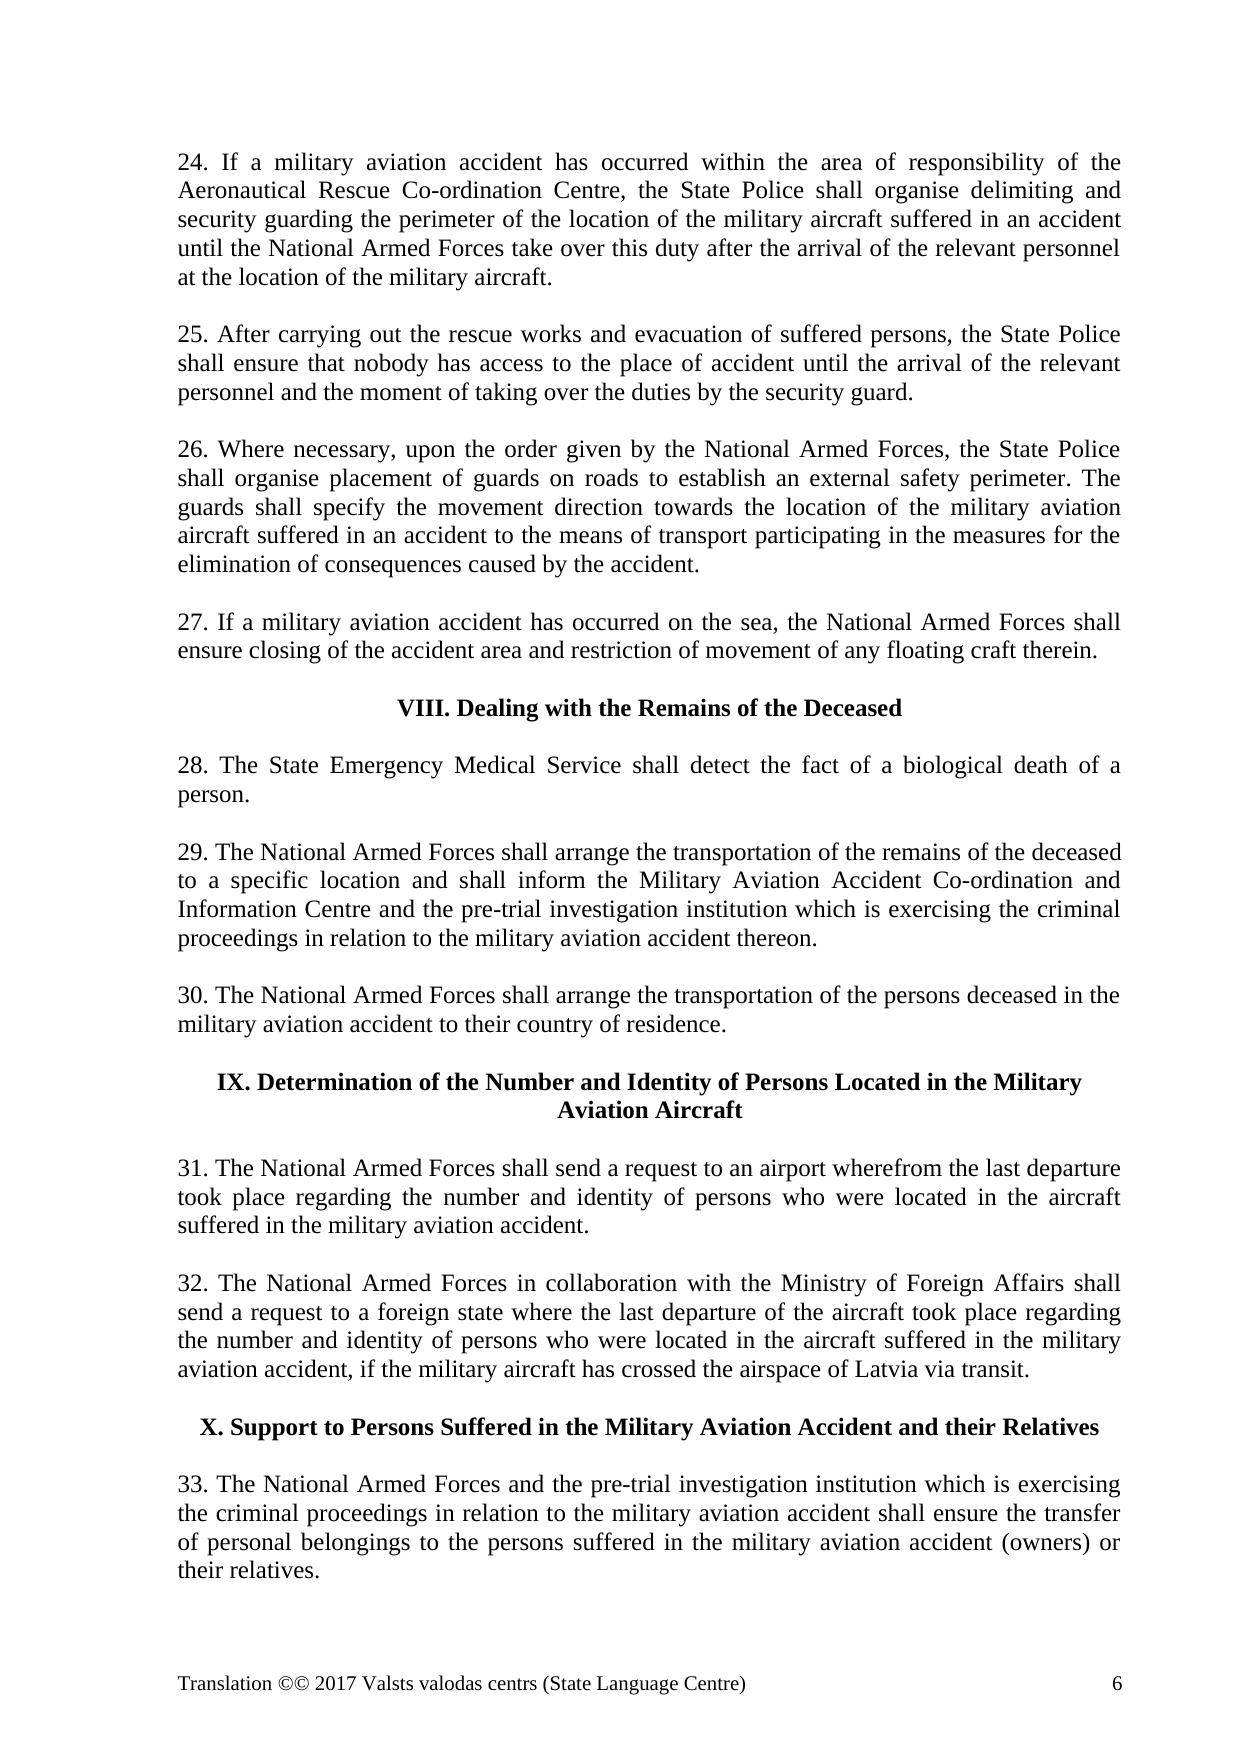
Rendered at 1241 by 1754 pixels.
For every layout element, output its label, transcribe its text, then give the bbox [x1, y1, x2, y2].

text 31. The National Armed Forces shall send a request to an airport wherefrom the last departure took place regarding the number and identity of persons who were located in the aircraft suffered in the military aviation accident. [177, 1153, 1122, 1239]
text 33. The National Armed Forces and the pre-trial investigation institution which is exercising the criminal proceedings in relation to the military aviation accident shall ensure the transfer of personal belongings to the persons suffered in the military aviation accident (owners) or their relatives. [177, 1469, 1122, 1584]
text 32. The National Armed Forces in collaboration with the Ministry of Foreign Affairs shall send a request to a foreign state where the last departure of the aircraft took place regarding the number and identity of persons who were located in the aircraft suffered in the military aviation accident, if the military aircraft has crossed the airspace of Latvia via transit. [177, 1268, 1122, 1383]
text VIII. Dealing with the Remains of the Deceased [177, 693, 1122, 722]
text 25. After carrying out the rescue works and evacuation of suffered persons, the State Police shall ensure that nobody has access to the place of accident until the arrival of the relevant personnel and the moment of taking over the duties by the security guard. [177, 319, 1122, 406]
text X. Support to Persons Suffered in the Military Aviation Accident and their Relatives [177, 1412, 1122, 1441]
text 24. If a military aviation accident has occurred within the area of responsibility of the Aeronautical Rescue Co-ordination Centre, the State Police shall organise delimiting and security guarding the perimeter of the location of the military aircraft suffered in an accident until the National Armed Forces take over this duty after the arrival of the relevant personnel at the location of the military aircraft. [177, 147, 1122, 291]
text 26. Where necessary, upon the order given by the National Armed Forces, the State Police shall organise placement of guards on roads to establish an external safety perimeter. The guards shall specify the movement direction towards the location of the military aviation aircraft suffered in an accident to the means of transport participating in the measures for the elimination of consequences caused by the accident. [177, 434, 1122, 578]
text IX. Determination of the Number and Identity of Persons Located in the Military Aviation Aircraft [177, 1067, 1122, 1124]
text 28. The State Emergency Medical Service shall detect the fact of a biological death of a person. [177, 751, 1122, 808]
text 30. The National Armed Forces shall arrange the transportation of the persons deceased in the military aviation accident to their country of residence. [177, 981, 1122, 1038]
text 29. The National Armed Forces shall arrange the transportation of the remains of the deceased to a specific location and shall inform the Military Aviation Accident Co-ordination and Information Centre and the pre-trial investigation institution which is exercising the criminal proceedings in relation to the military aviation accident thereon. [177, 837, 1122, 952]
text 27. If a military aviation accident has occurred on the sea, the National Armed Forces shall ensure closing of the accident area and restriction of movement of any floating craft therein. [177, 607, 1122, 664]
